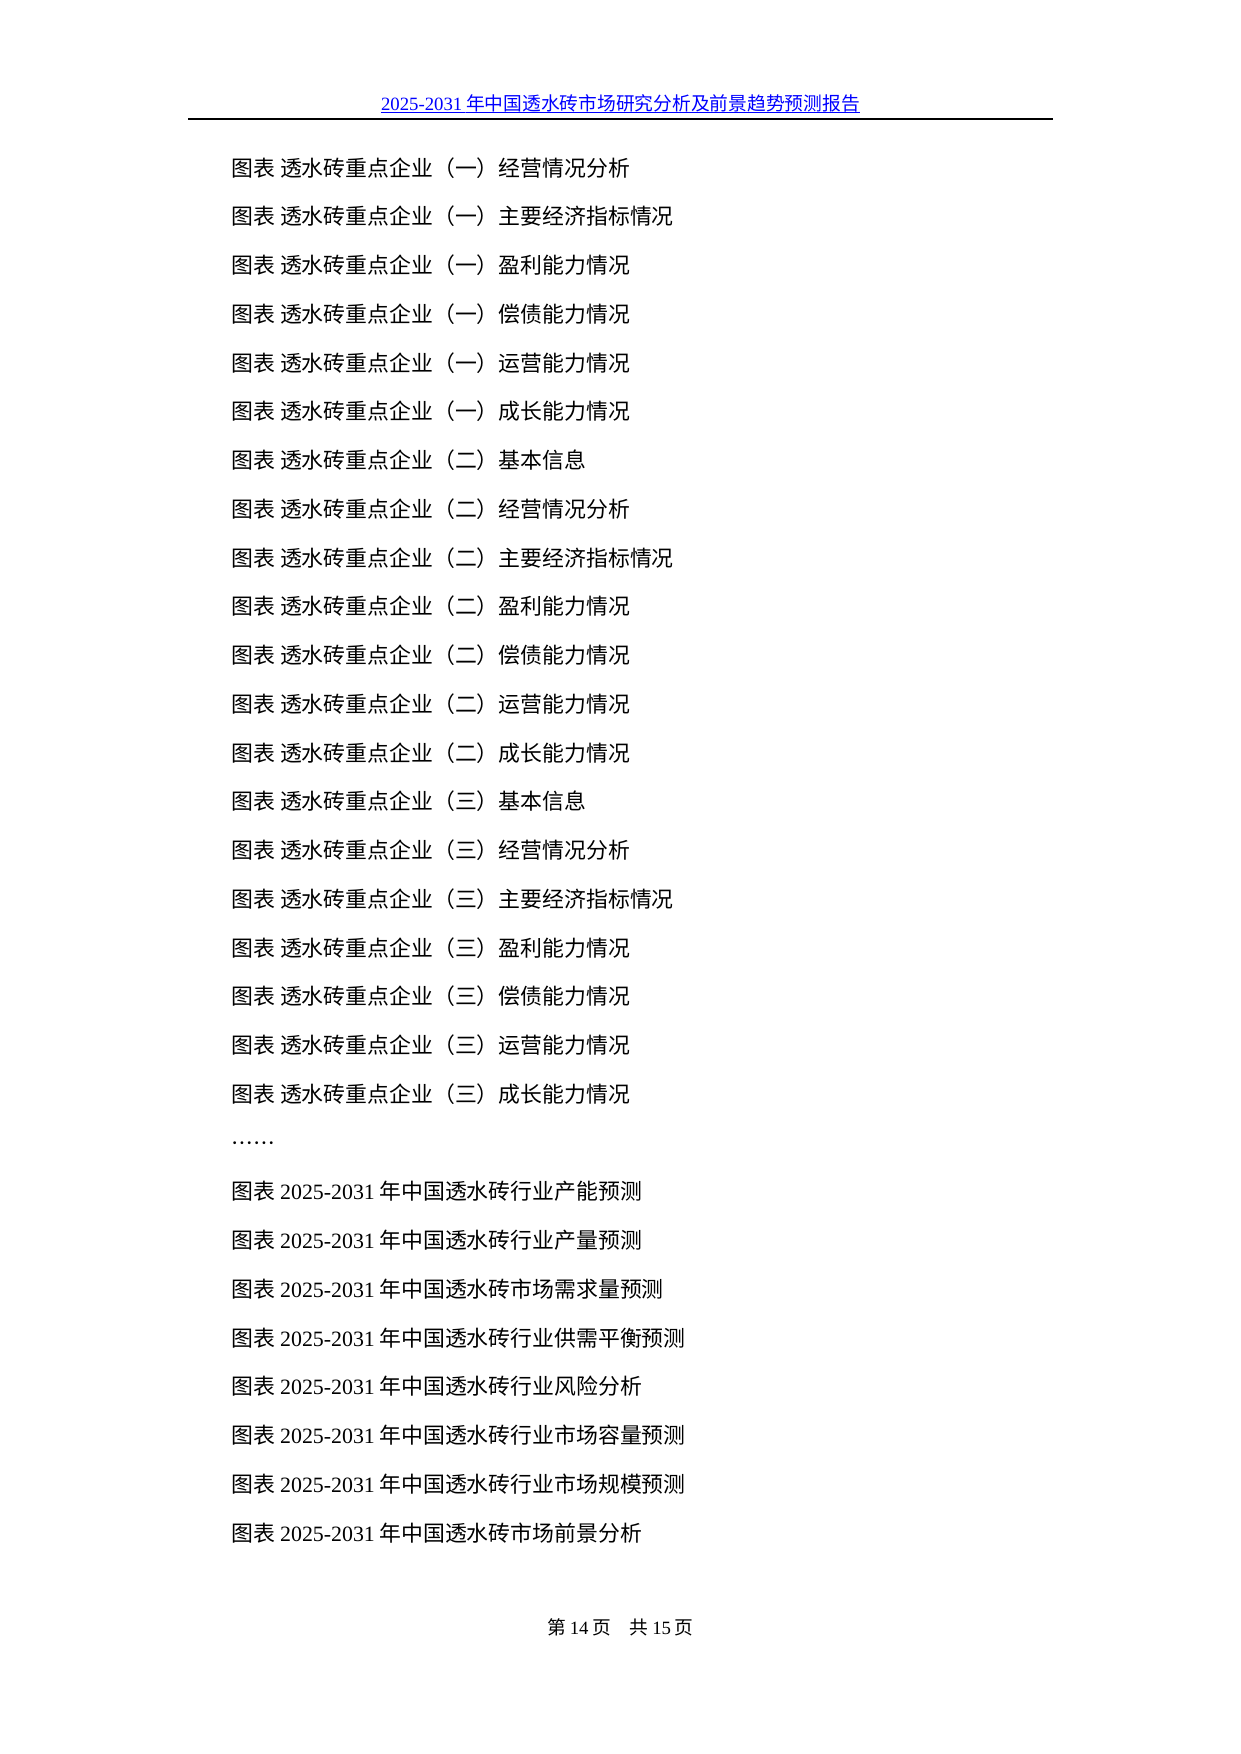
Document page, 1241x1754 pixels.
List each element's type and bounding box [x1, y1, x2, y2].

text [187, 150, 1053, 1548]
